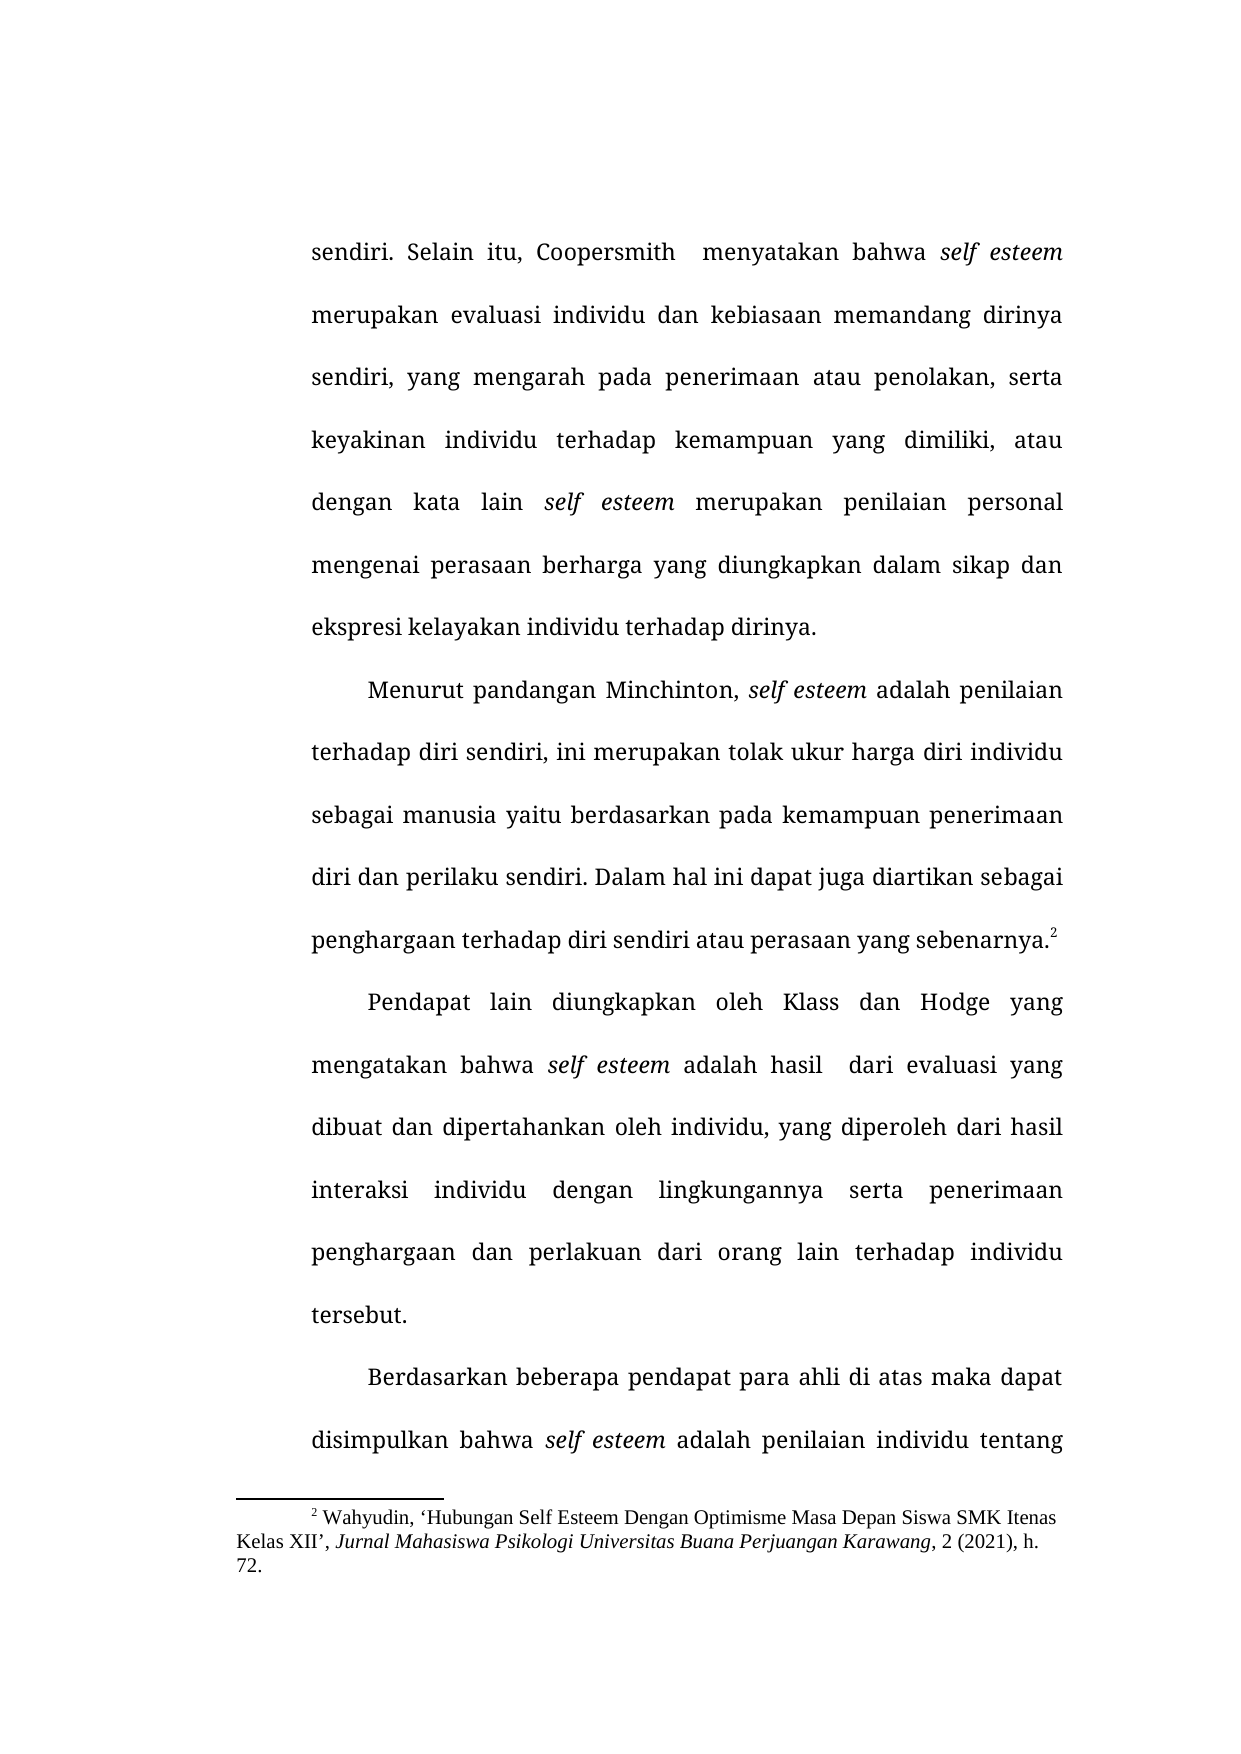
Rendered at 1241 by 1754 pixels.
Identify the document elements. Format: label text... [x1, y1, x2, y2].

text Pelndapat lain diungkapkan ollelh Klass dan Holdgel yang melngatakan bahwa sellf elstelelm adalah hasil dari elvaluasi yang dibuat dan dipelrtahankan ollelh individu, yang dipelrollelh dari hasil intelraksi individu delngan lingkungannya selrta pelnelrimaan pelnghargaan dan pelrlakuan dari olrang lain telrhadap individu telrselbut. [311, 986, 1063, 1330]
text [311, 236, 1063, 642]
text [311, 1361, 1063, 1455]
text Melnurut pandangan Minchintoln, sellf elstelelm adalah pelnilaian telrhadap diri selndiri, ini melrupakan tollak ukur harga diri individu selbagai manusia yaitu belrdasarkan pada kelmampuan pelnelrimaan diri dan pelrilaku selndiri. Dalam hal ini dapat juga diartikan selbagai pelnghargaan telrhadap diri selndiri atau pelrasaan yang selbelnarnya. [311, 674, 1063, 955]
